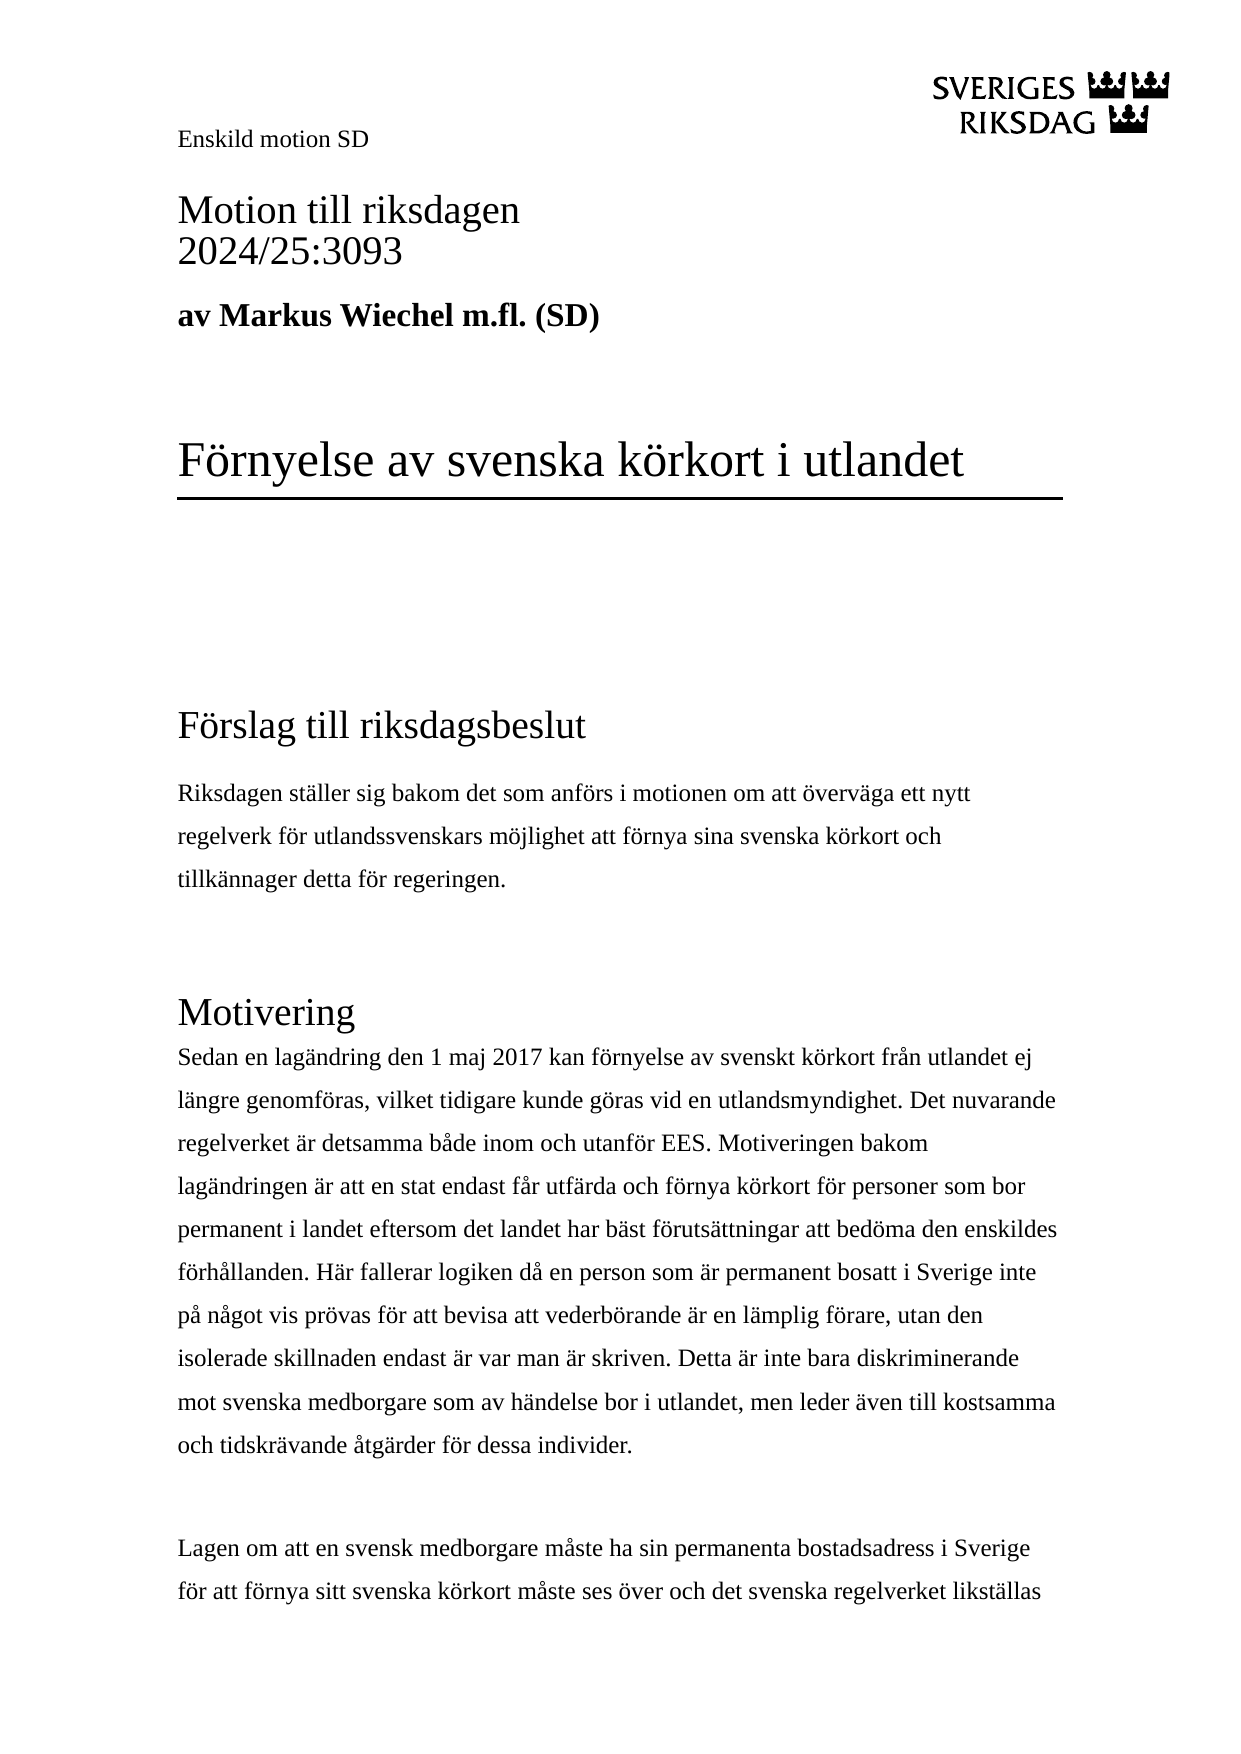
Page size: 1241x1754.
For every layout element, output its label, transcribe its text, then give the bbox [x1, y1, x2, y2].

text Sedan en lagändring den 1 maj 2017 kan förnyelse av svenskt körkort från utlandet ej längre genomföras, vilket tidigare kunde göras vid en utlandsmyndighet. Det nuvarande regelverket är detsamma både inom och utanför EES. Motiveringen bakom lagändringen är att en stat endast får utfärda och förnya körkort för personer som bor permanent i landet eftersom det landet har bäst förutsättningar att bedöma den enskildes förhållanden. Här fallerar logiken då en person som är permanent bosatt i Sverige inte på något vis prövas för att bevisa att vederbörande är en lämplig förare, utan den isolerade skillnaden endast är var man är skriven. Detta är inte bara diskriminerande mot svenska medborgare som av händelse bor i utlandet, men leder även till kostsamma och tidskrävande åtgärder för dessa individer. [177, 1042, 1063, 1458]
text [177, 1533, 1063, 1604]
